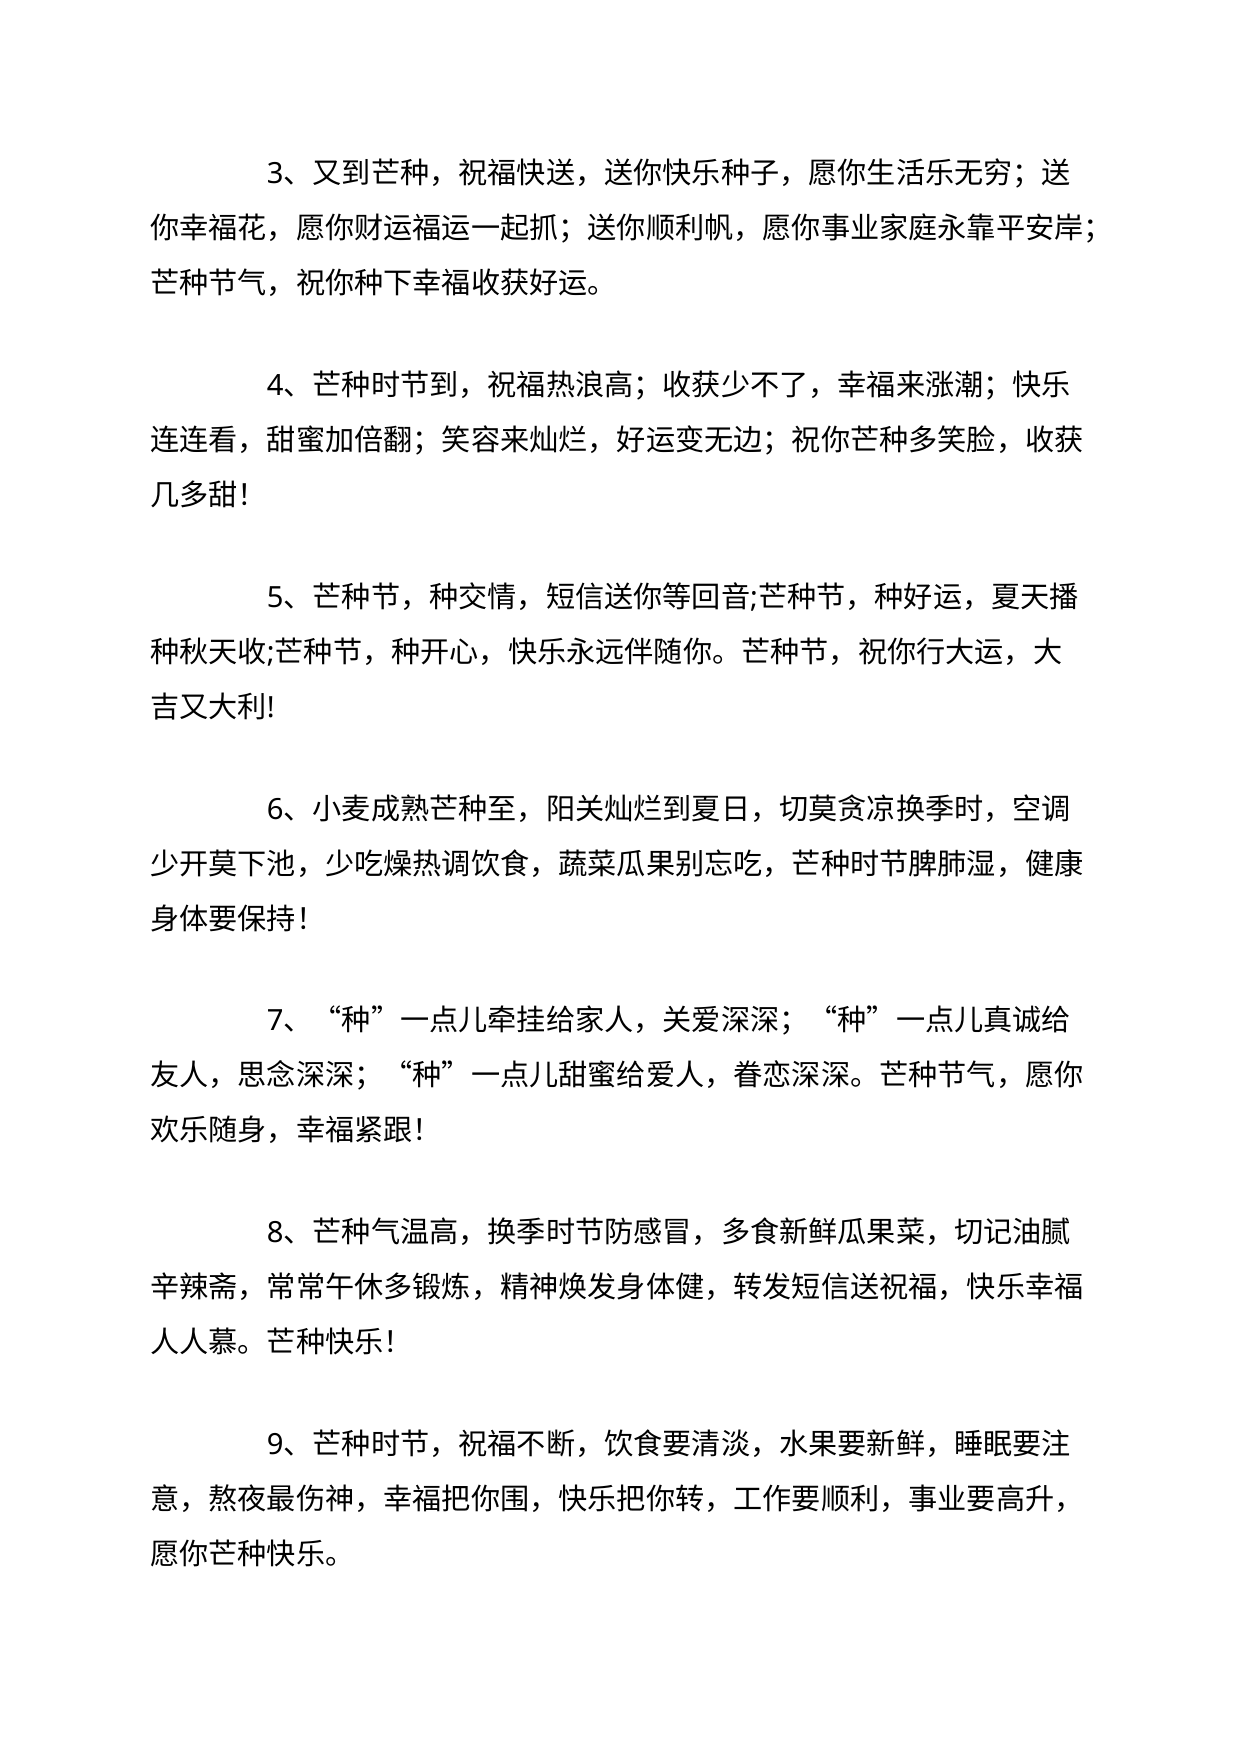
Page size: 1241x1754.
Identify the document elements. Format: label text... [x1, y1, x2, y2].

text 6、小麦成熟芒种至，阳关灿烂到夏日，切莫贪凉换季时，空调少开莫下池，少吃燥热调饮食，蔬菜瓜果别忘吃，芒种时节脾肺湿，健康身体要保持！ [150, 785, 1090, 937]
text 9、芒种时节，祝福不断，饮食要清淡，水果要新鲜，睡眠要注意，熬夜最伤神，幸福把你围，快乐把你转，工作要顺利，事业要高升，愿你芒种快乐。 [150, 1420, 1090, 1572]
text 7、“种”一点儿牵挂给家人，关爱深深；“种”一点儿真诚给友人，思念深深；“种”一点儿甜蜜给爱人，眷恋深深。芒种节气，愿你欢乐随身，幸福紧跟！ [150, 997, 1090, 1149]
text 5、芒种节，种交情，短信送你等回音;芒种节，种好运，夏天播种秋天收;芒种节，种开心，快乐永远伴随你。芒种节，祝你行大运，大吉又大利! [150, 573, 1090, 726]
text 3、又到芒种，祝福快送，送你快乐种子，愿你生活乐无穷；送你幸福花，愿你财运福运一起抓；送你顺利帆，愿你事业家庭永靠平安岸；芒种节气，祝你种下幸福收获好运。 [150, 150, 1090, 302]
text 8、芒种气温高，换季时节防感冒，多食新鲜瓜果菜，切记油腻辛辣斋，常常午休多锻炼，精神焕发身体健，转发短信送祝福，快乐幸福人人慕。芒种快乐！ [150, 1209, 1090, 1361]
text 4、芒种时节到，祝福热浪高；收获少不了，幸福来涨潮；快乐连连看，甜蜜加倍翻；笑容来灿烂，好运变无边；祝你芒种多笑脸，收获几多甜！ [150, 362, 1090, 514]
